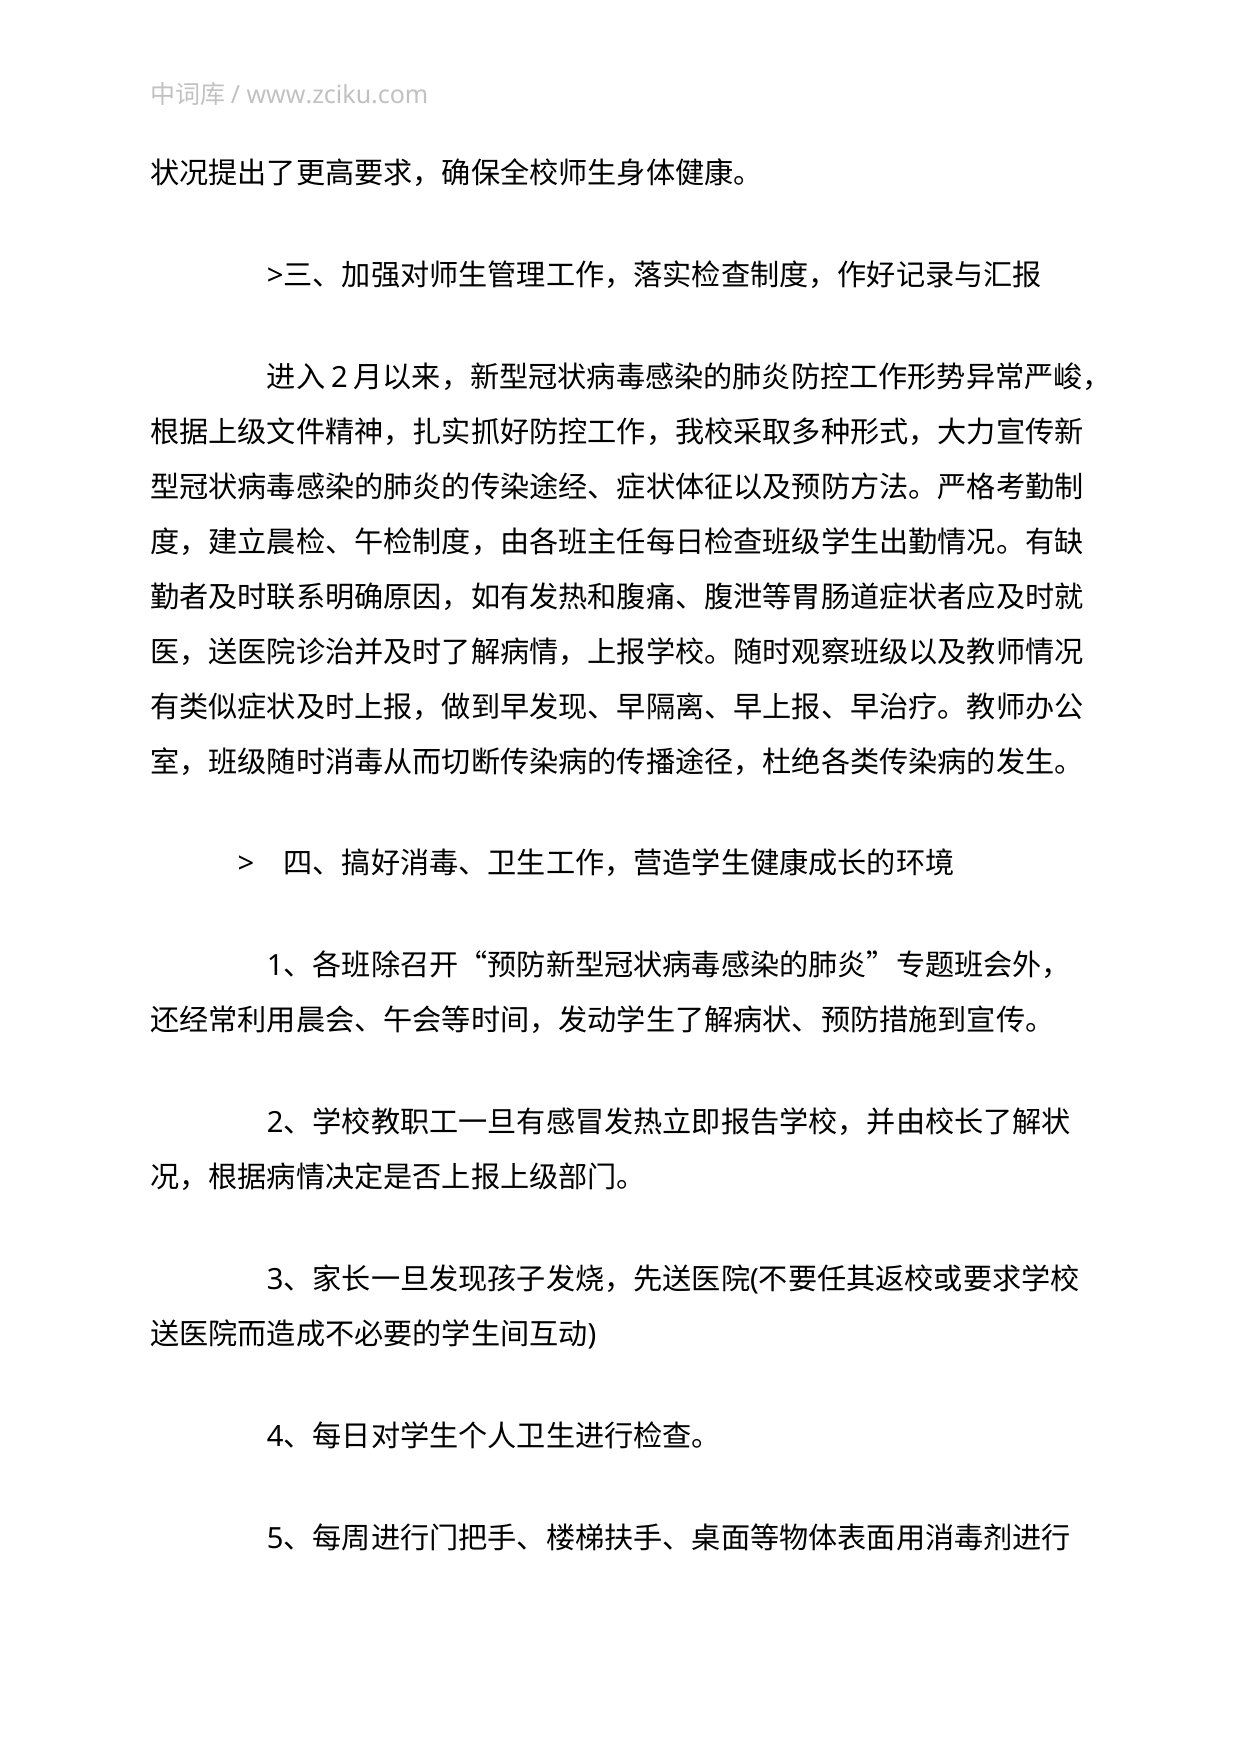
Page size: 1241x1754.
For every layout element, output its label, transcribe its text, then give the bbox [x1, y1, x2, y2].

text 2、学校教职工一旦有感冒发热立即报告学校，并由校长了解状况，根据病情决定是否上报上级部门。 [150, 1099, 1090, 1196]
text 进入2月以来，新型冠状病毒感染的肺炎防控工作形势异常严峻，根据上级文件精神，扎实抓好防控工作，我校采取多种形式，大力宣传新型冠状病毒感染的肺炎的传染途经、症状体征以及预防方法。严格考勤制度，建立晨检、午检制度，由各班主任每日检查班级学生出勤情况。有缺勤者及时联系明确原因，如有发热和腹痛、腹泄等胃肠道症状者应及时就医，送医院诊治并及时了解病情，上报学校。随时观察班级以及教师情况有类似症状及时上报，做到早发现、早隔离、早上报、早治疗。教师办公室，班级随时消毒从而切断传染病的传播途径，杜绝各类传染病的发生。 [150, 354, 1090, 780]
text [150, 1514, 1090, 1557]
text 4、每日对学生个人卫生进行检查。 [150, 1412, 1090, 1455]
text 1、各班除召开“预防新型冠状病毒感染的肺炎”专题班会外，还经常利用晨会、午会等时间，发动学生了解病状、预防措施到宣传。 [150, 942, 1090, 1039]
text >三、加强对师生管理工作，落实检查制度，作好记录与汇报 [150, 252, 1090, 294]
text 3、家长一旦发现孩子发烧，先送医院(不要任其返校或要求学校送医院而造成不必要的学生间互动) [150, 1255, 1090, 1353]
text > 四、搞好消毒、卫生工作，营造学生健康成长的环境 [150, 840, 1090, 882]
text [150, 150, 1090, 192]
